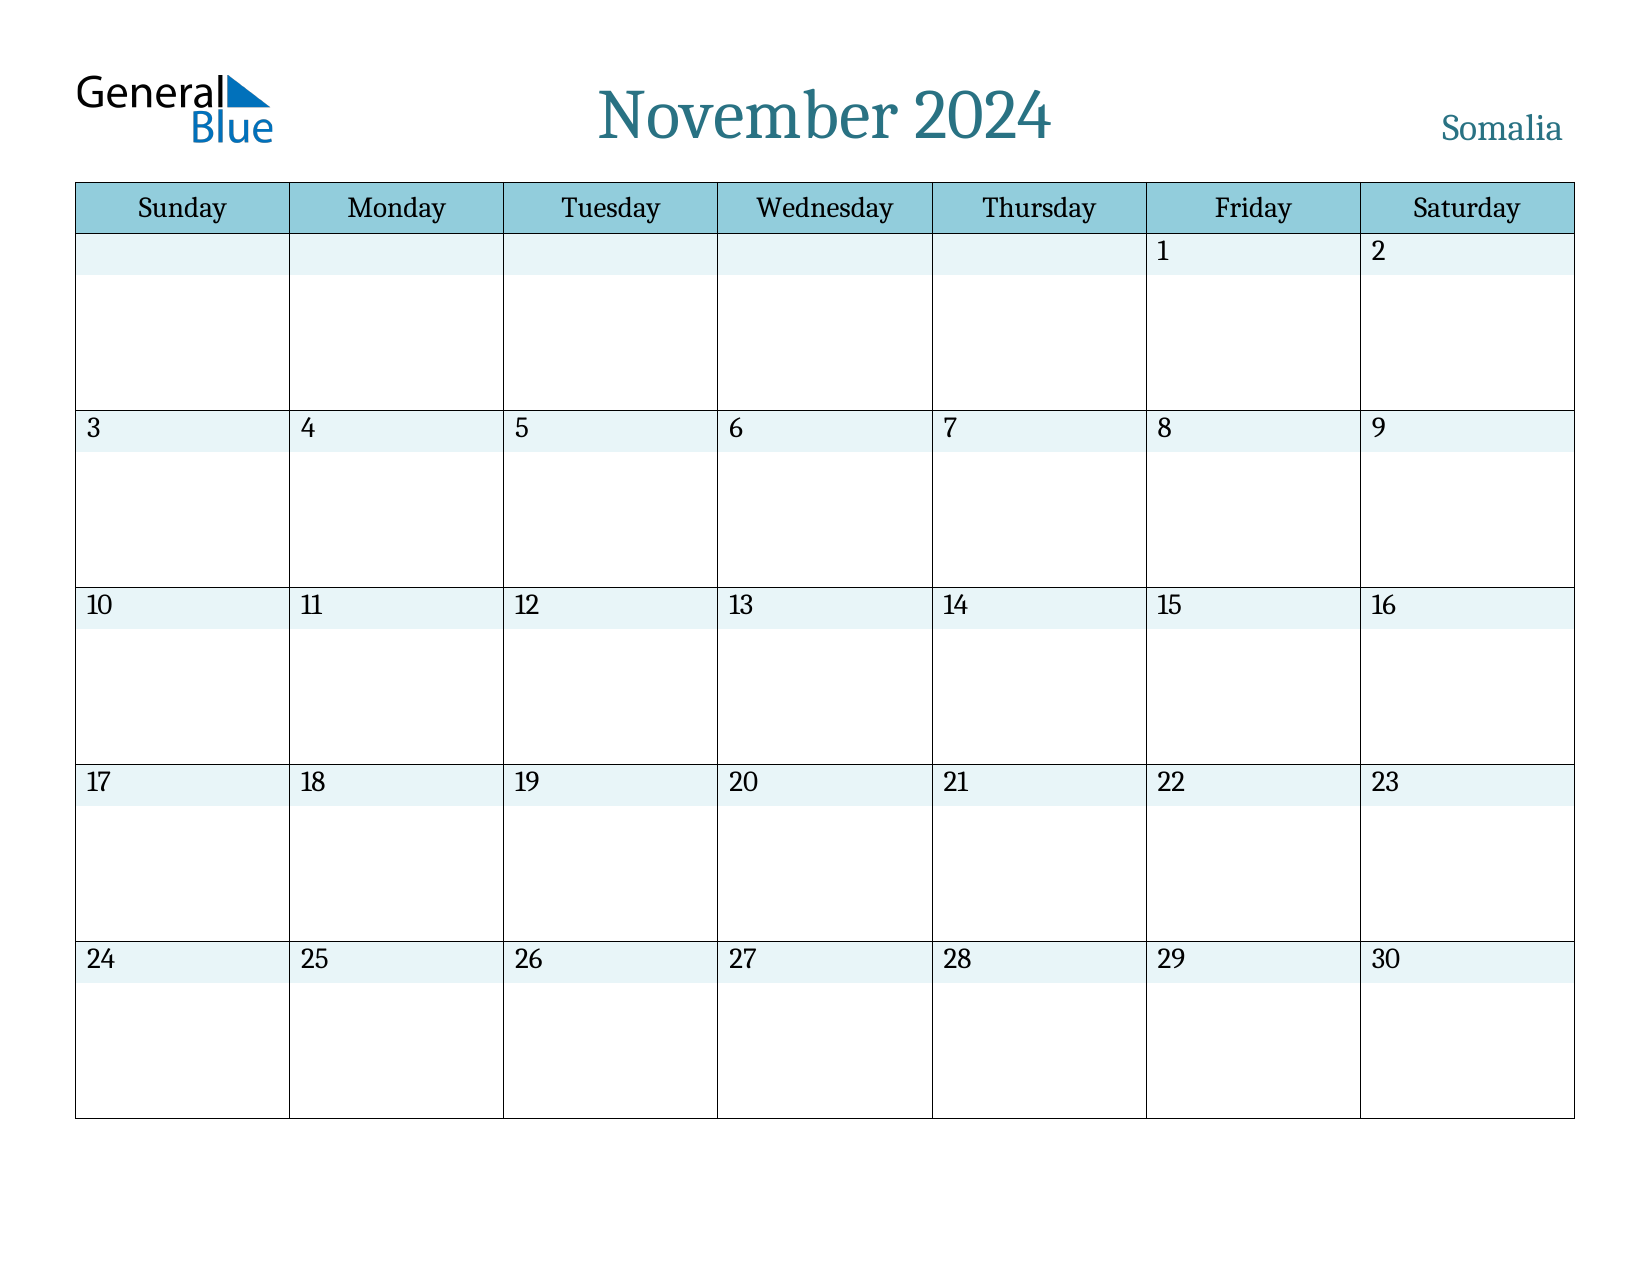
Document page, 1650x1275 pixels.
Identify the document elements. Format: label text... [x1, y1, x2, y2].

table_cell 23 [1361, 765, 1574, 806]
table_cell 17 [76, 765, 289, 806]
table_cell 14 [933, 588, 1146, 629]
table_cell [290, 629, 503, 764]
table_cell 15 [1147, 588, 1360, 629]
table_cell 4 [290, 411, 503, 452]
table_cell [504, 806, 717, 941]
table_cell [933, 629, 1146, 764]
table_cell 19 [504, 765, 717, 806]
table_cell [290, 452, 503, 587]
table_cell [76, 629, 289, 764]
table_cell 8 [1147, 411, 1360, 452]
table_cell 10 [76, 588, 289, 629]
table_cell [504, 275, 717, 410]
table_cell [1147, 983, 1360, 1118]
table_cell [1361, 629, 1574, 764]
table_cell [76, 234, 289, 275]
table_cell [290, 275, 503, 410]
table_cell [1147, 275, 1360, 410]
table_cell Monday [290, 183, 503, 233]
table_cell 2 [1361, 234, 1574, 275]
table_cell [76, 806, 289, 941]
table_cell 12 [504, 588, 717, 629]
table_cell [76, 275, 289, 410]
table_cell [504, 629, 717, 764]
table_header Somalia [1146, 75, 1574, 182]
table_cell [76, 983, 289, 1118]
table_cell [718, 983, 932, 1118]
table_cell Wednesday [718, 183, 932, 233]
table_header [76, 75, 503, 182]
table_cell [504, 234, 717, 275]
table_cell [718, 275, 932, 410]
table_cell Sunday [76, 183, 289, 233]
table_cell 28 [933, 942, 1146, 983]
table_cell 11 [290, 588, 503, 629]
table_cell [718, 806, 932, 941]
table_cell [933, 452, 1146, 587]
table_cell 9 [1361, 411, 1574, 452]
table_cell [1147, 452, 1360, 587]
table_cell [933, 275, 1146, 410]
table_cell Tuesday [504, 183, 717, 233]
table_cell [933, 806, 1146, 941]
table_cell [1361, 275, 1574, 410]
table_cell [1361, 983, 1574, 1118]
table_cell 6 [718, 411, 932, 452]
table_cell [718, 234, 932, 275]
table_cell [1147, 806, 1360, 941]
table_cell 26 [504, 942, 717, 983]
table_cell Saturday [1361, 183, 1574, 233]
table_cell 1 [1147, 234, 1360, 275]
table_cell [718, 452, 932, 587]
table_cell 20 [718, 765, 932, 806]
table_cell 21 [933, 765, 1146, 806]
table_cell [1361, 452, 1574, 587]
table_cell [290, 234, 503, 275]
table_cell [504, 452, 717, 587]
table_cell 7 [933, 411, 1146, 452]
picture [77, 75, 273, 143]
table_cell [718, 629, 932, 764]
table_cell 27 [718, 942, 932, 983]
table_cell 29 [1147, 942, 1360, 983]
table_cell [290, 806, 503, 941]
table_cell 3 [76, 411, 289, 452]
table_cell [1147, 629, 1360, 764]
table_cell [933, 983, 1146, 1118]
table_cell 25 [290, 942, 503, 983]
table_header November 2024 [504, 75, 1146, 182]
table_cell 13 [718, 588, 932, 629]
table_cell 18 [290, 765, 503, 806]
table_cell 5 [504, 411, 717, 452]
table_cell [504, 983, 717, 1118]
table_cell [76, 452, 289, 587]
table_cell [1361, 806, 1574, 941]
table_cell 22 [1147, 765, 1360, 806]
table_cell 16 [1361, 588, 1574, 629]
table_cell Friday [1147, 183, 1360, 233]
table_cell 30 [1361, 942, 1574, 983]
table_cell [933, 234, 1146, 275]
table_cell Thursday [933, 183, 1146, 233]
table_cell 24 [76, 942, 289, 983]
table_cell [290, 983, 503, 1118]
